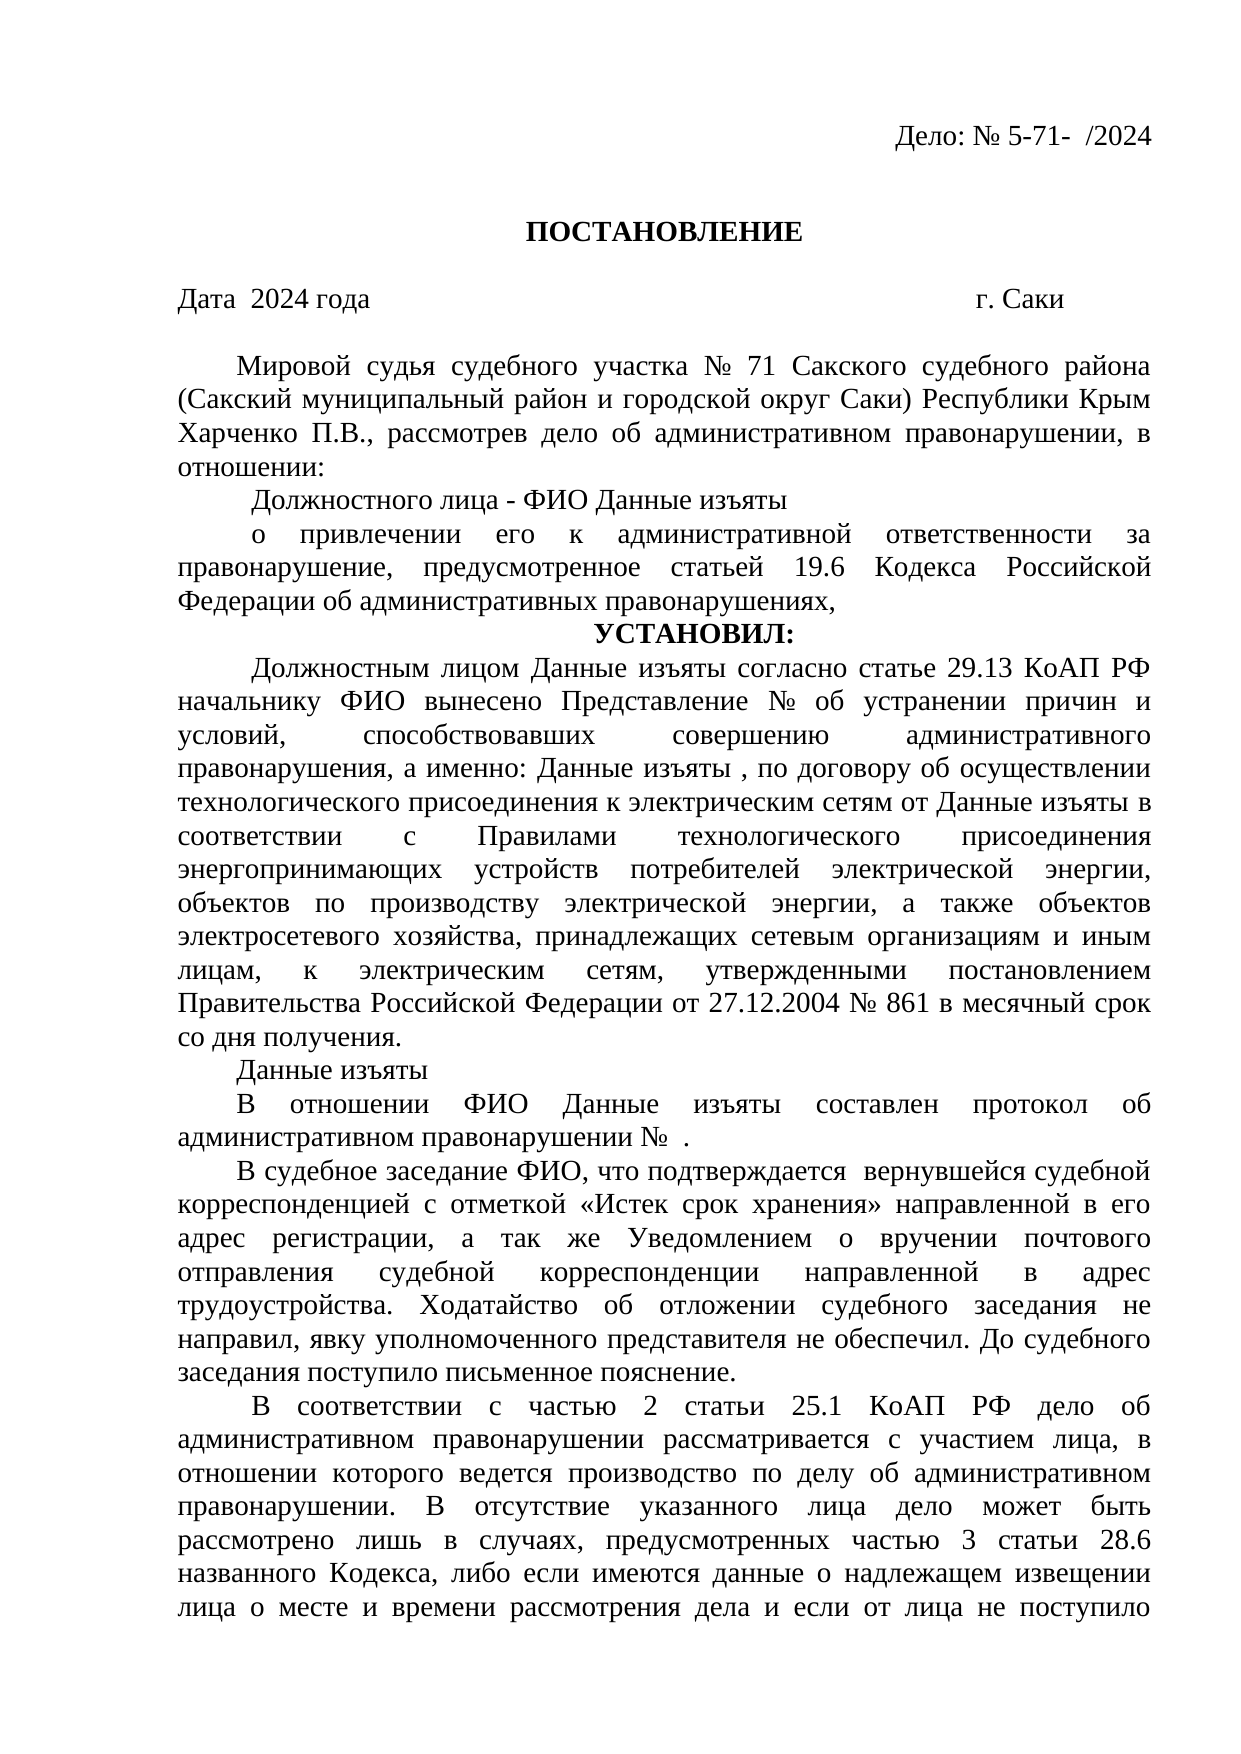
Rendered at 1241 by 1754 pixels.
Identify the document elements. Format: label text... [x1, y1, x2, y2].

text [177, 1388, 1152, 1623]
subtitle ПОСТАНОВЛЕНИЕ [177, 214, 1152, 247]
text Мировой судья судебного участка № 71 Сакского судебного района (Сакский муниципальный район и городской округ Саки) Республики Крым Харченко П.В., рассмотрев дело об административном правонарушении, в отношении: [177, 348, 1152, 482]
subtitle Дата 2024 года г. Саки [177, 281, 1152, 314]
text В судебное заседание ФИО, что подтверждается вернувшейся судебной корреспонденцией с отметкой «Истек срок хранения» направленной в его адрес регистрации, а так же Уведомлением о вручении почтового отправления судебной корреспонденции направленной в адрес трудоустройства. Ходатайство об отложении судебного заседания не направил, явку уполномоченного представителя не обеспечил. До судебного заседания поступило письменное пояснение. [177, 1153, 1152, 1388]
text Должностным лицом Данные изъяты согласно статье 29.13 КоАП РФ начальнику ФИО вынесено Представление № об устранении причин и условий, способствовавших совершению административного правонарушения, а именно: Данные изъяты , по договору об осуществлении технологического присоединения к электрическим сетям от Данные изъяты в соответствии с Правилами технологического присоединения энергопринимающих устройств потребителей электрической энергии, объектов по производству электрической энергии, а также объектов электросетевого хозяйства, принадлежащих сетевым организациям и иным лицам, к электрическим сетям, утвержденными постановлением Правительства Российской Федерации от 27.12.2004 № 861 в месячный срок со дня получения. [177, 650, 1152, 1052]
text В отношении ФИО Данные изъяты составлен протокол об административном правонарушении № . [177, 1086, 1152, 1153]
text о привлечении его к административной ответственности за правонарушение, предусмотренное статьей 19.6 Кодекса Российской Федерации об административных правонарушениях, [177, 516, 1152, 616]
text Данные изъяты [177, 1052, 1152, 1086]
text УСТАНОВИЛ: [177, 616, 1152, 650]
text Должностного лица - ФИО Данные изъяты [177, 482, 1152, 516]
subtitle Дело: № 5-71- /2024 [177, 118, 1152, 152]
